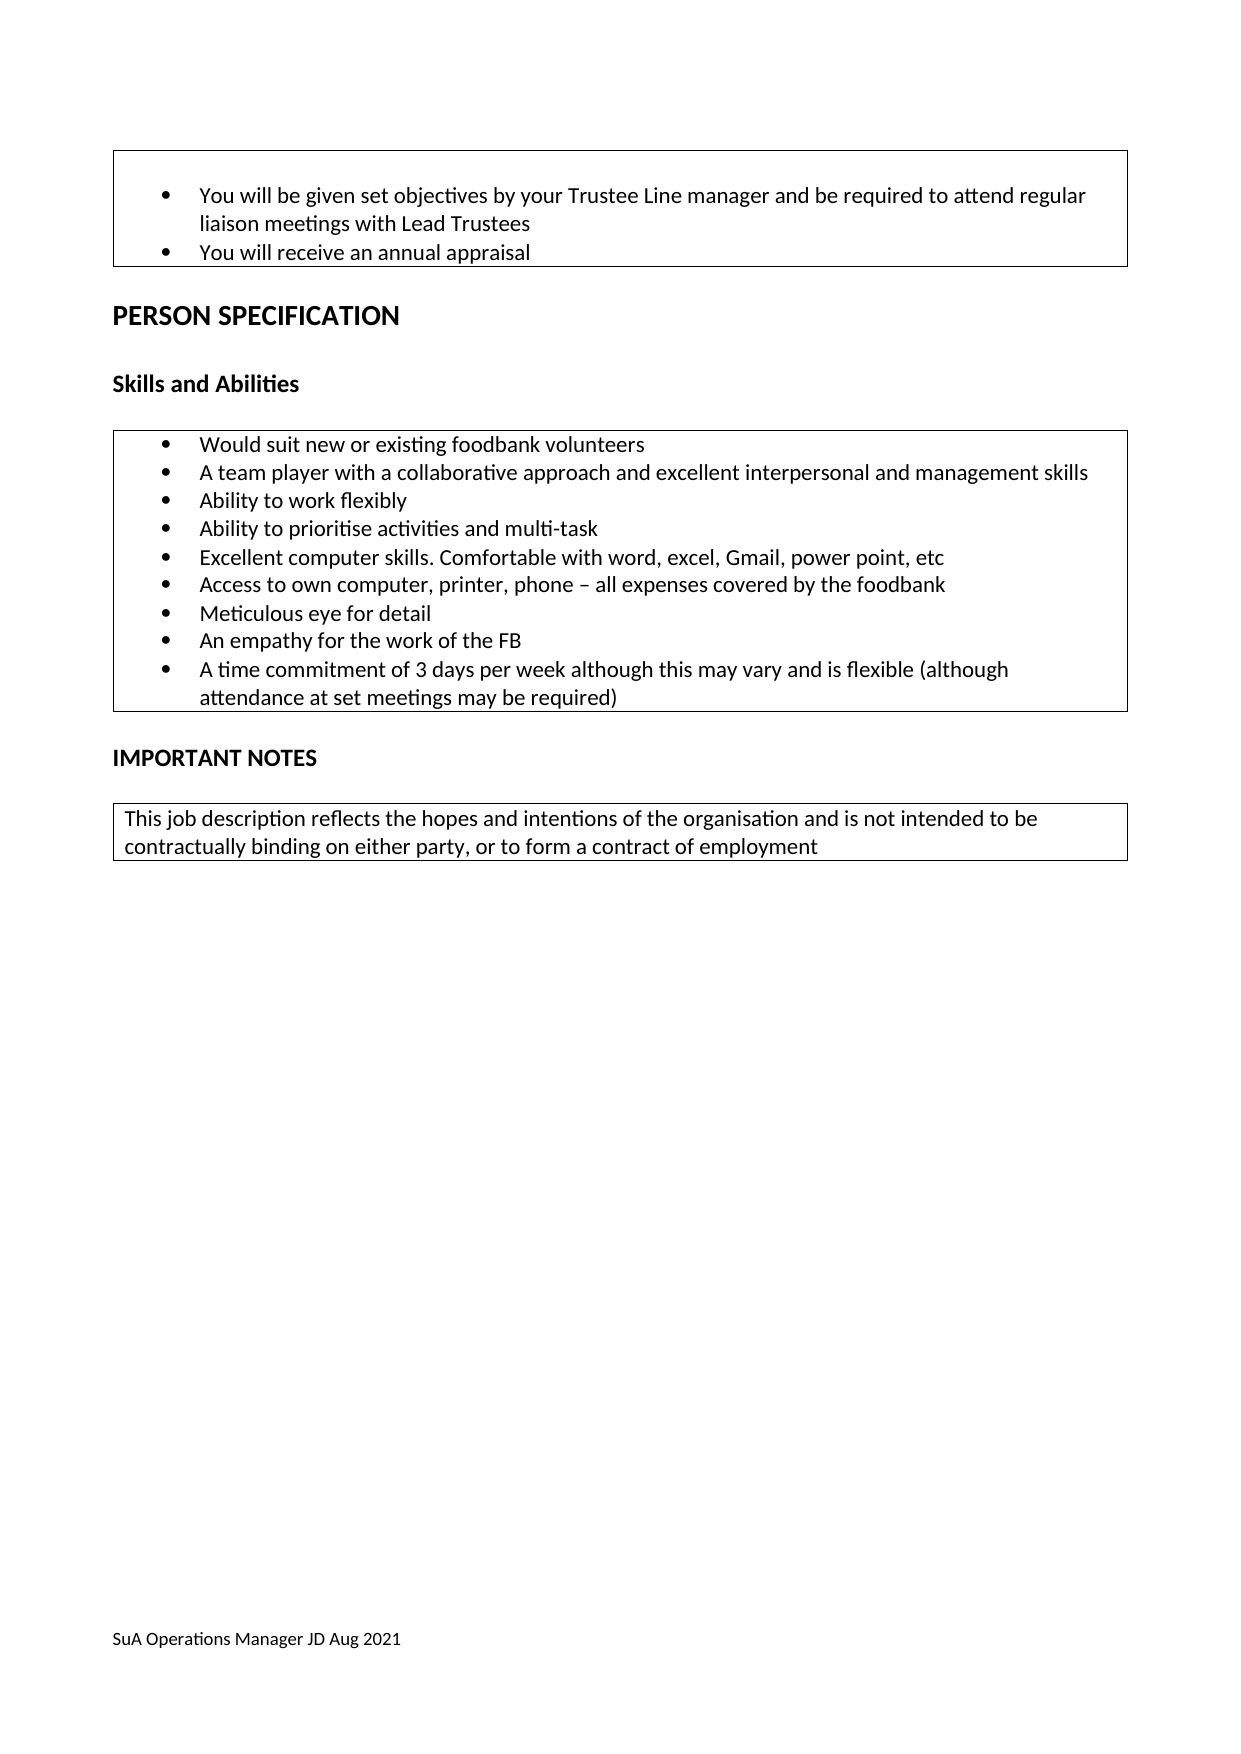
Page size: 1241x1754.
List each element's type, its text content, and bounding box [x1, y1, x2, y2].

table_header This job description reflects the hopes and intentions of the organisation and is not intended to be contractually binding on either party, or to form a contract of employment [114, 804, 1127, 860]
text PERSON SPECIFICATION [112, 297, 1128, 333]
text IMPORTANT NOTES [112, 742, 1128, 773]
text Skills and Abilities [112, 368, 1128, 399]
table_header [114, 151, 1127, 266]
table_header Would suit new or existing foodbank volunteers A team player with a collaborative approach and excellent interpersonal and management skills Ability to work flexibly Ability to prioritise activities and multi-task Excellent computer skills. Comfortable with word, excel, Gmail, power point, etc Access to own computer, printer, phone – all expenses covered by the foodbank Meticulous eye for detail An empathy for the work of the FB A time commitment of 3 days per week although this may vary and is flexible (although attendance at set meetings may be required) [114, 431, 1127, 711]
